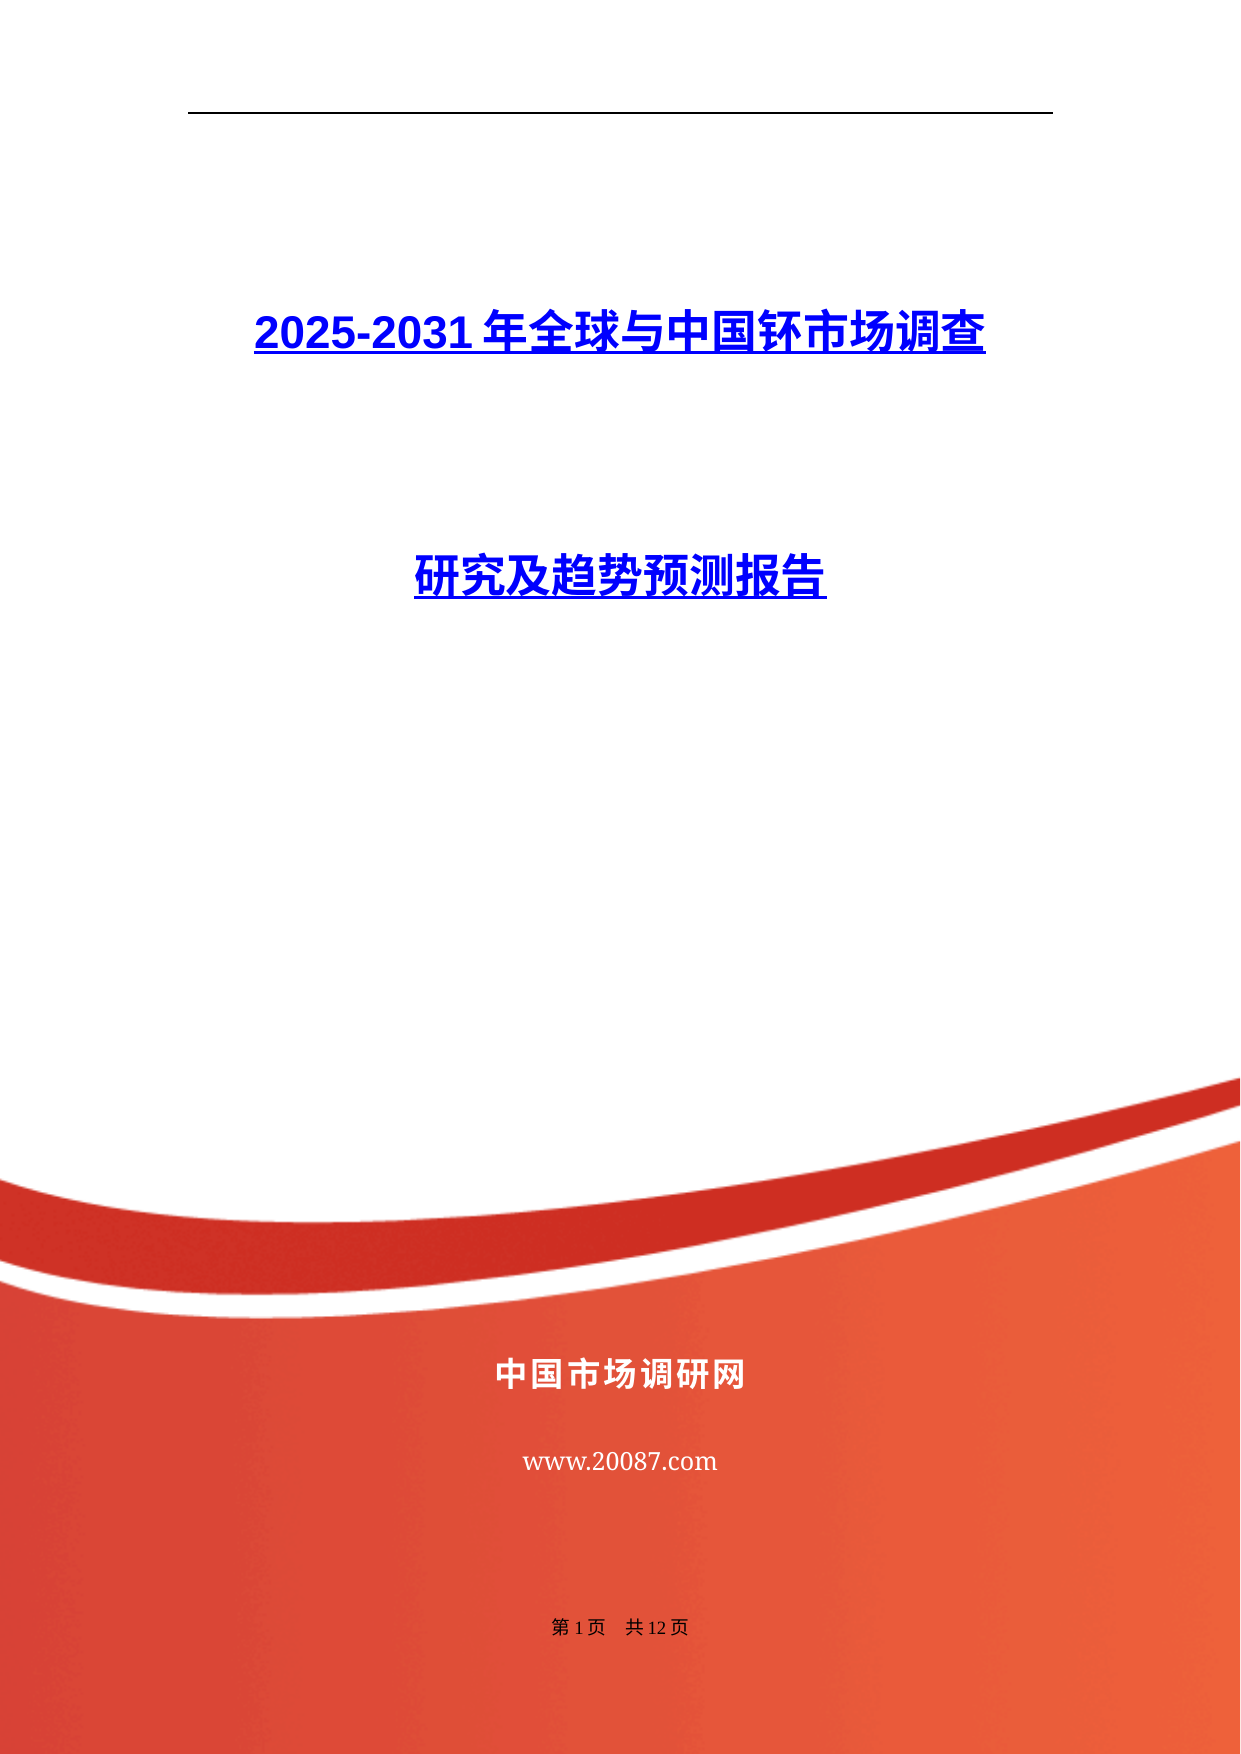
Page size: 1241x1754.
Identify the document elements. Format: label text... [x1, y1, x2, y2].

picture [0, 1006, 1241, 1754]
table_header 2025-2031年全球与中国钚市场调查研究及趋势预测报告 [188, 207, 1053, 773]
subtitle 中国市场调研网 [187, 1339, 1053, 1404]
text www.20087.com [187, 1428, 1053, 1493]
